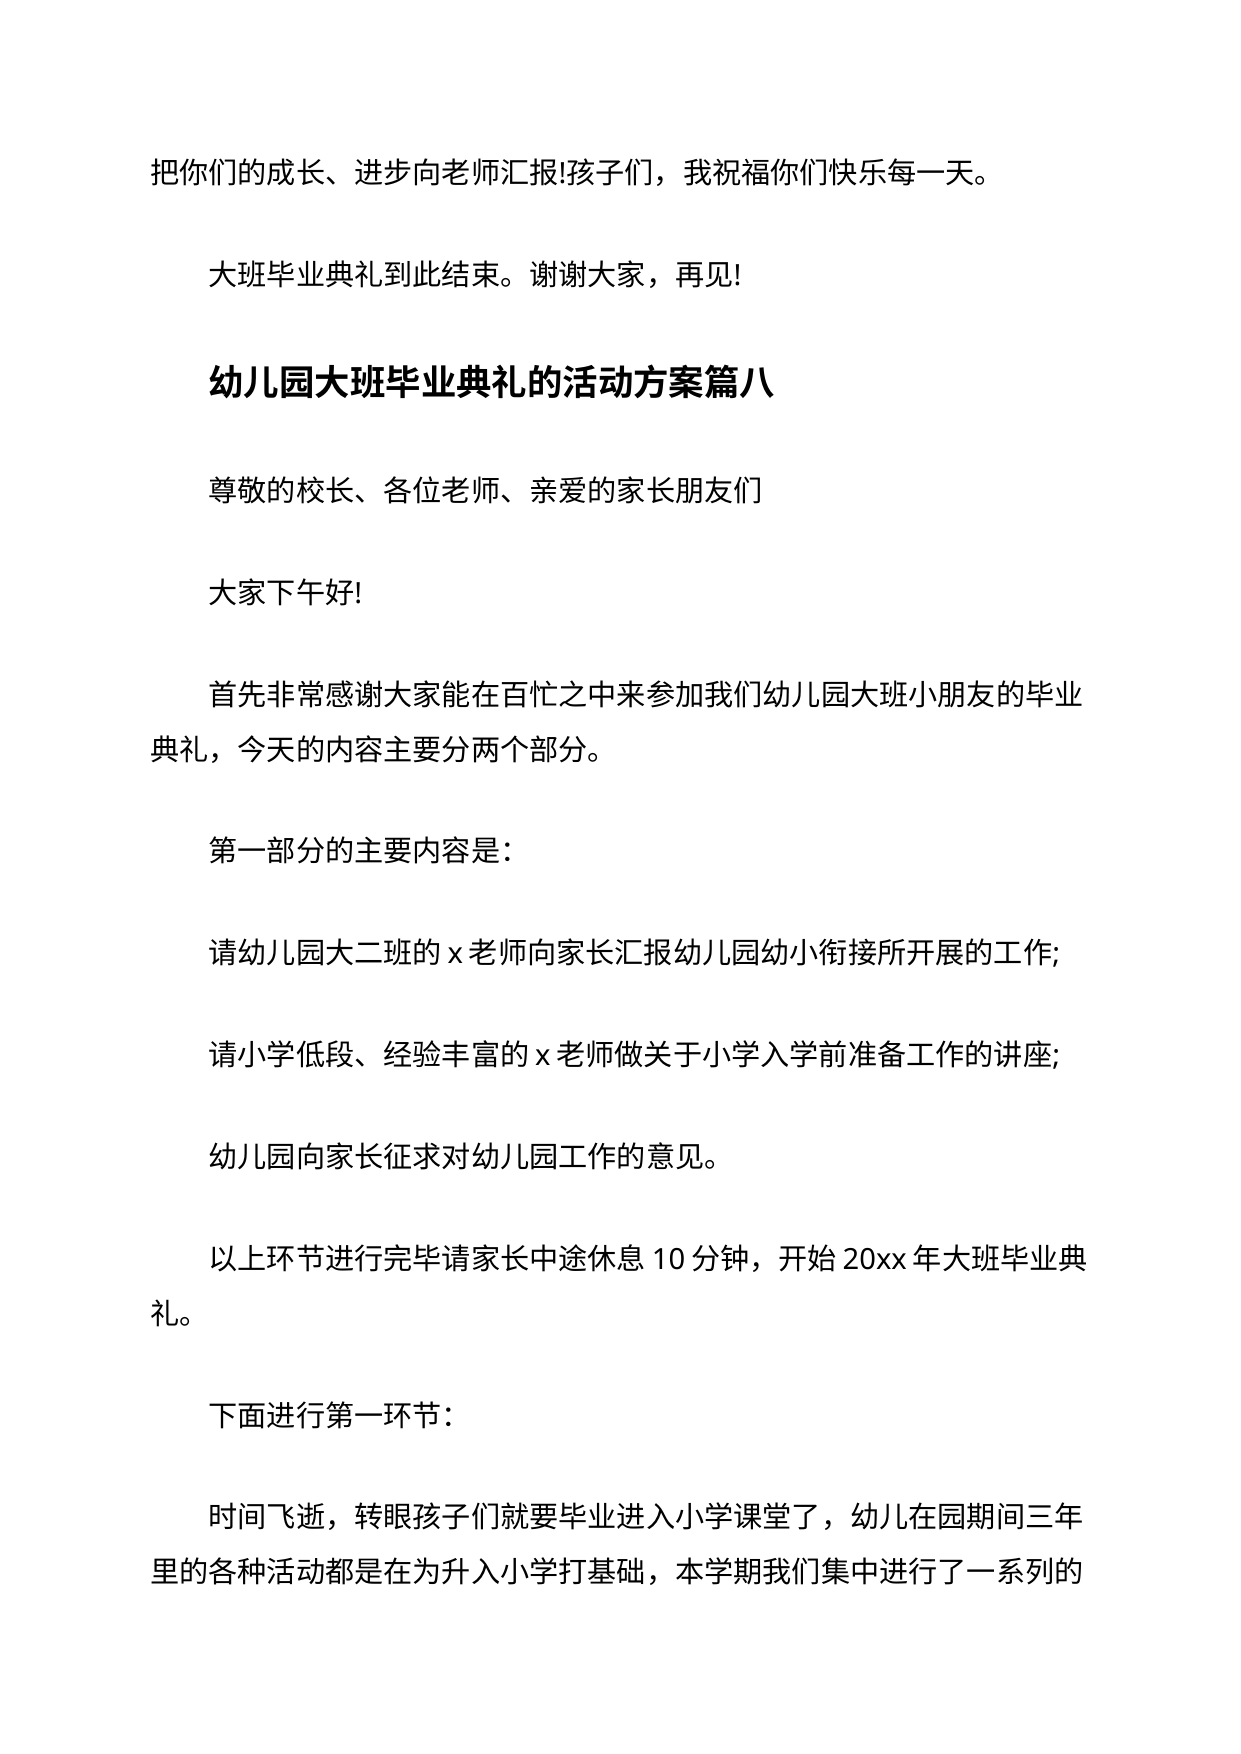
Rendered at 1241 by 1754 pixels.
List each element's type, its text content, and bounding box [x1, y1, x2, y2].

text 大家下午好! [150, 569, 1090, 612]
text 请小学低段、经验丰富的x老师做关于小学入学前准备工作的讲座; [150, 1032, 1090, 1074]
text 尊敬的校长、各位老师、亲爱的家长朋友们 [150, 467, 1090, 510]
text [150, 1494, 1090, 1591]
text 下面进行第一环节： [150, 1392, 1090, 1434]
text 幼儿园向家长征求对幼儿园工作的意见。 [150, 1133, 1090, 1176]
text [150, 150, 1090, 192]
text 第一部分的主要内容是： [150, 828, 1090, 870]
text 幼儿园大班毕业典礼的活动方案篇八 [150, 354, 1090, 405]
text 请幼儿园大二班的x老师向家长汇报幼儿园幼小衔接所开展的工作; [150, 929, 1090, 972]
text 大班毕业典礼到此结束。谢谢大家，再见! [150, 252, 1090, 294]
text 首先非常感谢大家能在百忙之中来参加我们幼儿园大班小朋友的毕业典礼，今天的内容主要分两个部分。 [150, 671, 1090, 768]
text 以上环节进行完毕请家长中途休息10分钟，开始20xx年大班毕业典礼。 [150, 1235, 1090, 1333]
